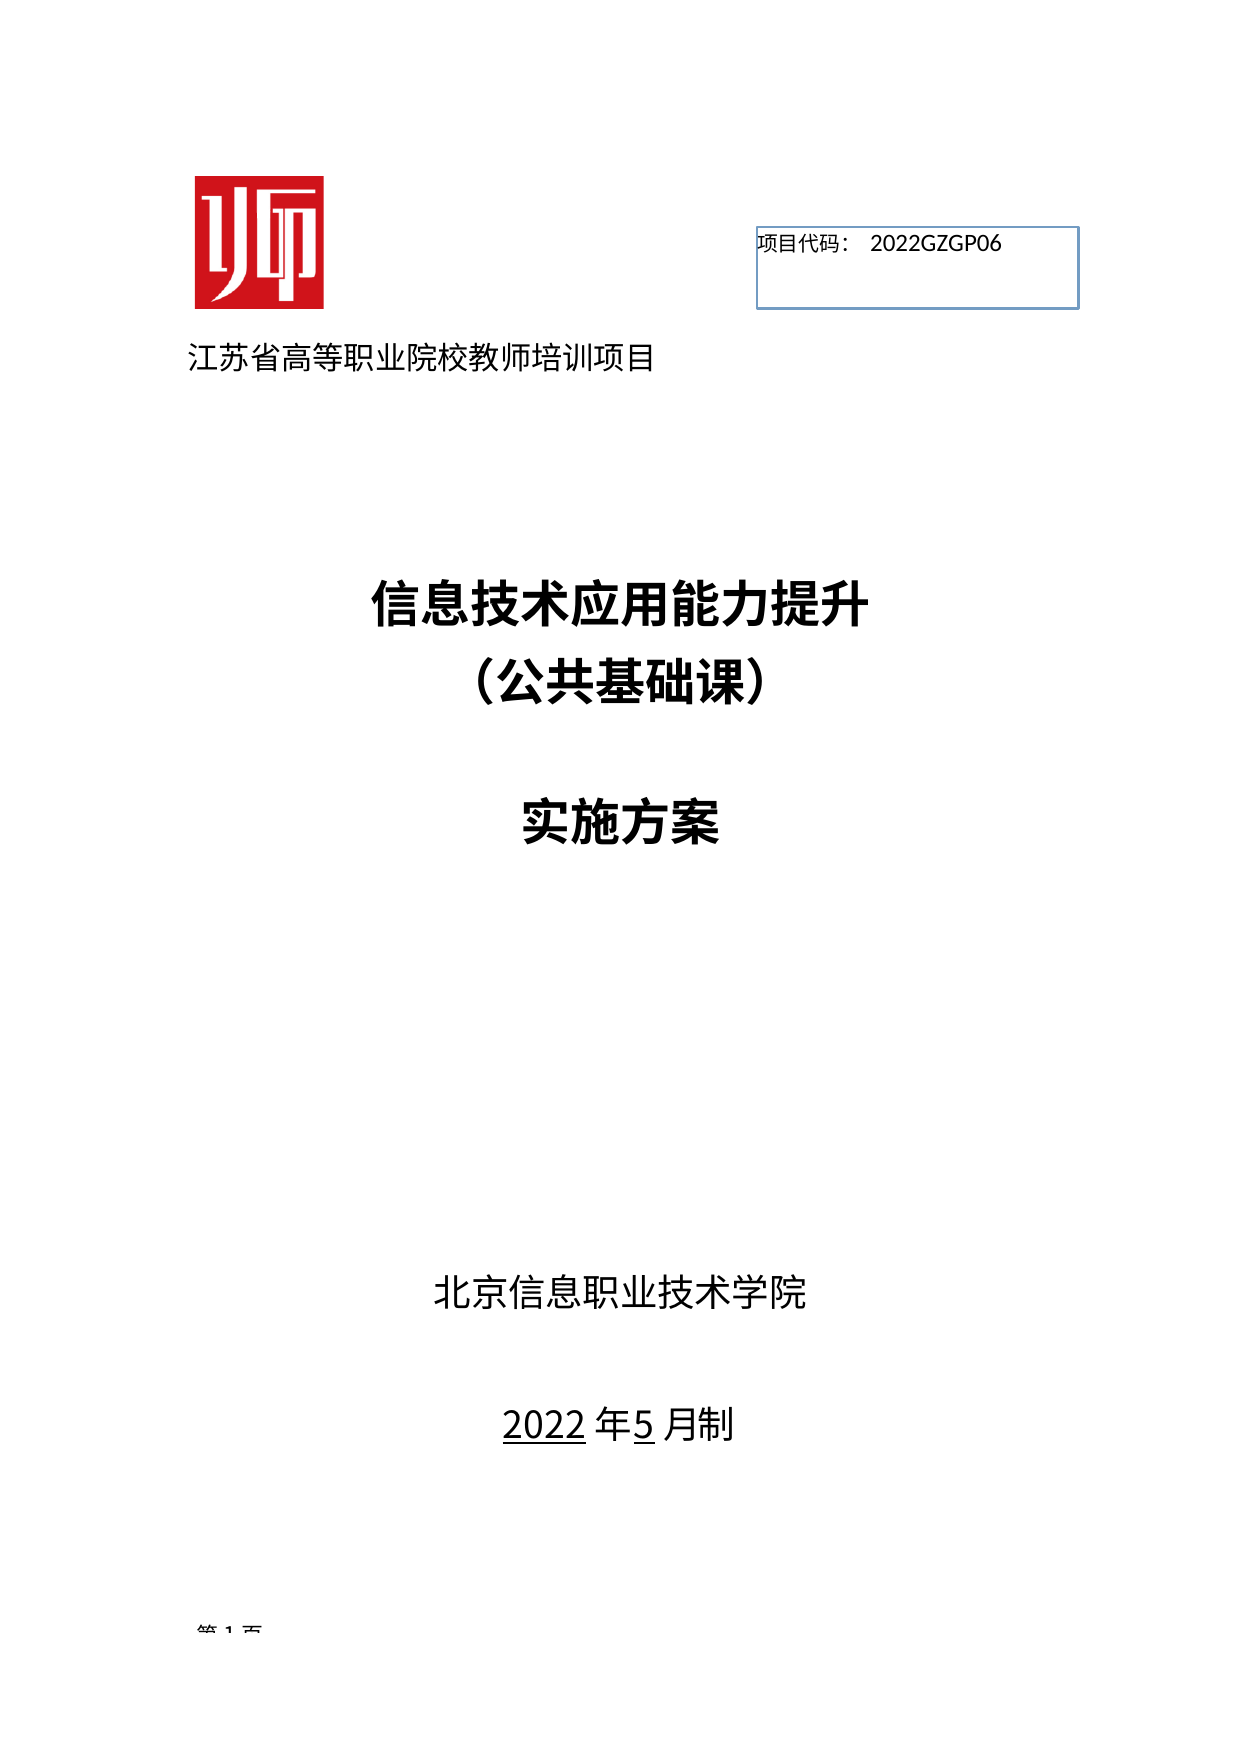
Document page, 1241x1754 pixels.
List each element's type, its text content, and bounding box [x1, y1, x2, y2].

text 实施方案 [268, 782, 972, 854]
text （公共基础课） [268, 638, 972, 716]
picture [194, 176, 324, 309]
text 江苏省高等职业院校教师培训项目 [187, 333, 1113, 378]
text 北京信息职业技术学院2022 年 5 月制 [432, 1263, 808, 1449]
picture [758, 228, 1077, 307]
text 信息技术应用能力提升 [268, 561, 972, 638]
